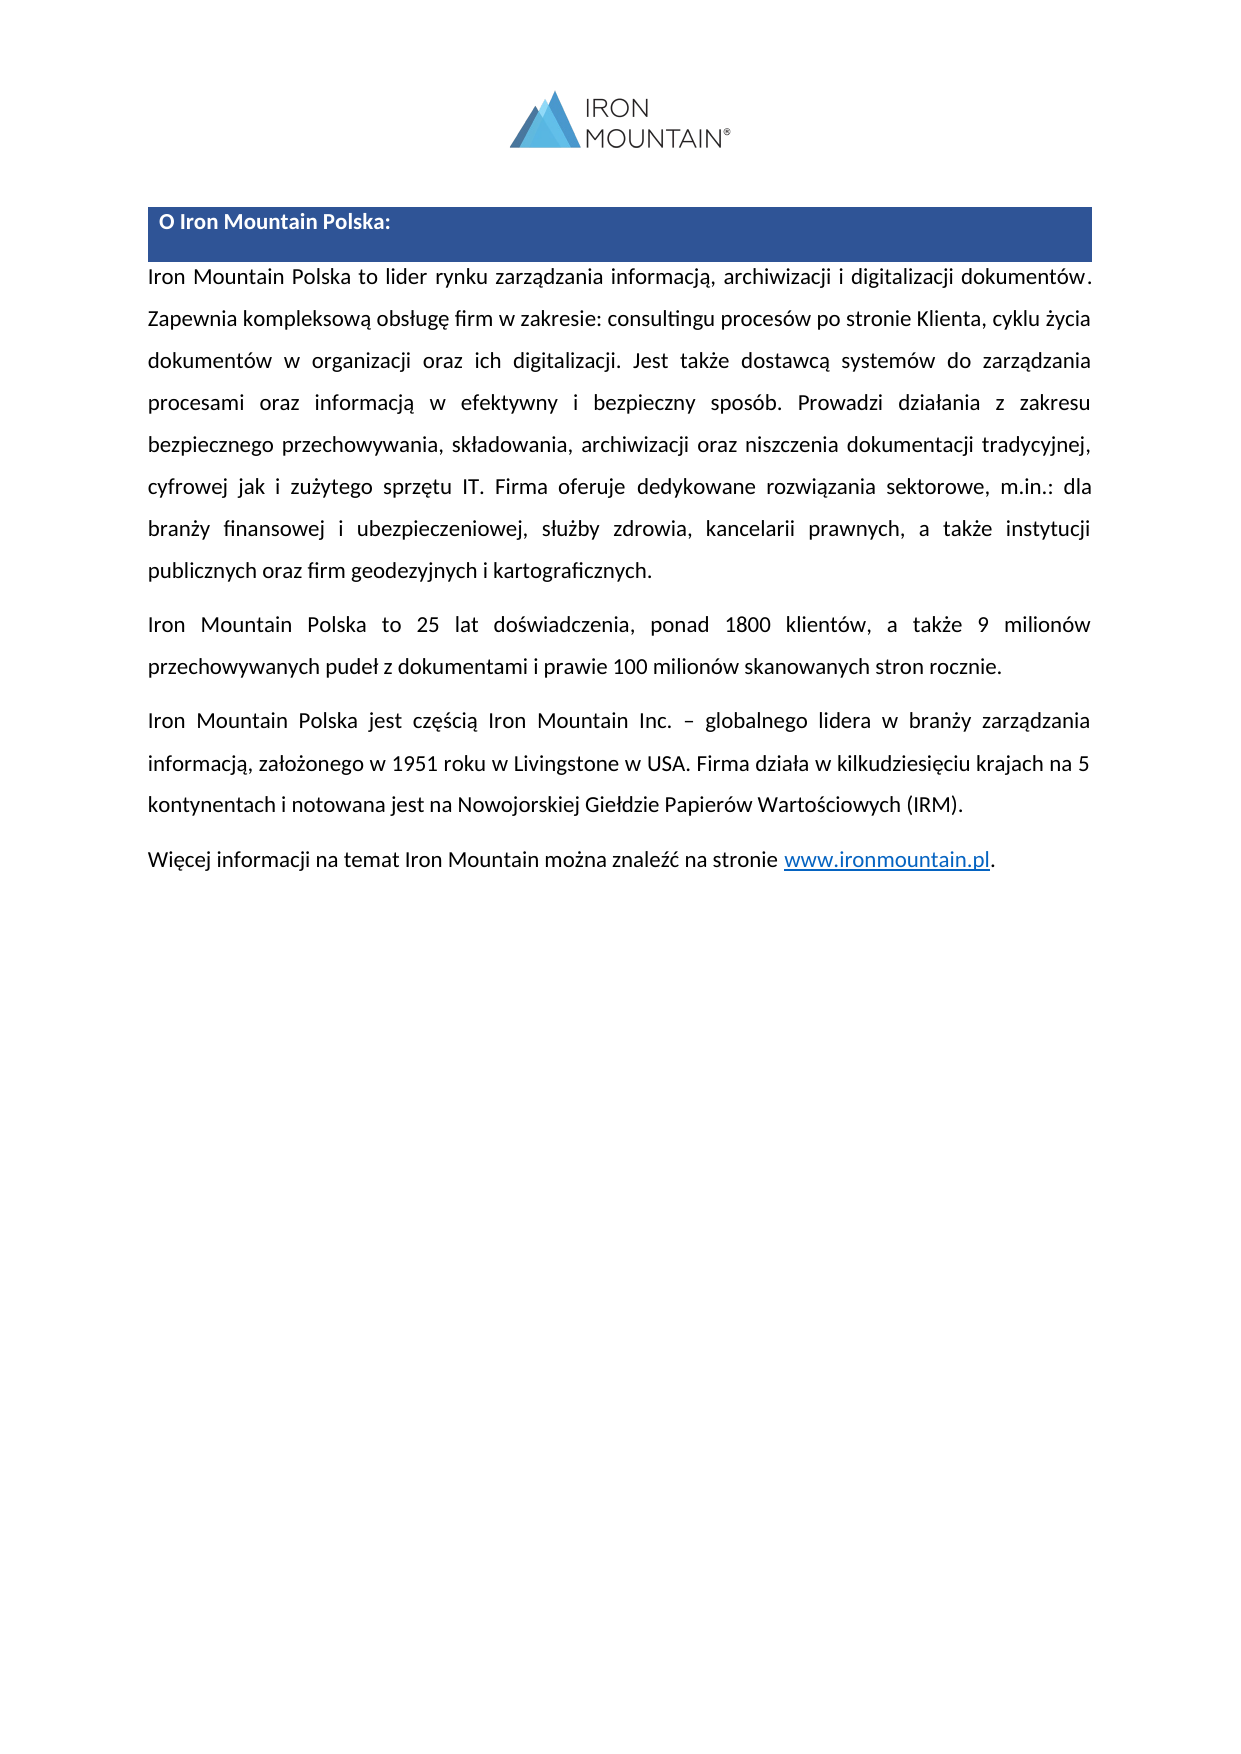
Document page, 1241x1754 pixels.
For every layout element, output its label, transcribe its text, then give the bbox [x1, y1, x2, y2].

picture [509, 90, 731, 153]
text Iron Mountain Polska to lider rynku zarządzania informacją, archiwizacji i digitalizacji dokumentów. Zapewnia kompleksową obsługę firm w zakresie: consultingu procesów po stronie Klienta, cyklu życia dokumentów w organizacji oraz ich digitalizacji. Jest także dostawcą systemów do zarządzania procesami oraz informacją w efektywny i bezpieczny sposób. Prowadzi działania z zakresu bezpiecznego przechowywania, składowania, archiwizacji oraz niszczenia dokumentacji tradycyjnej, cyfrowej jak i zużytego sprzętu IT. Firma oferuje dedykowane rozwiązania sektorowe, m.in.: dla branży finansowej i ubezpieczeniowej, służby zdrowia, kancelarii prawnych, a także instytucji publicznych oraz firm geodezyjnych i kartograficznych. [148, 262, 1092, 584]
text Iron Mountain Polska jest częścią Iron Mountain Inc. – globalnego lidera w branży zarządzania informacją, założonego w 1951 roku w Livingstone w USA. Firma działa w kilkudziesięciu krajach na 5 kontynentach i notowana jest na Nowojorskiej Giełdzie Papierów Wartościowych (IRM). [148, 707, 1092, 819]
table_header O Iron Mountain Polska: [148, 207, 1092, 262]
text Więcej informacji na temat Iron Mountain można znaleźć na stronie www.ironmountain.pl. [148, 845, 1092, 873]
text Iron Mountain Polska to 25 lat doświadczenia, ponad 1800 klientów, a także 9 milionów przechowywanych pudeł z dokumentami i prawie 100 milionów skanowanych stron rocznie. [148, 610, 1092, 680]
